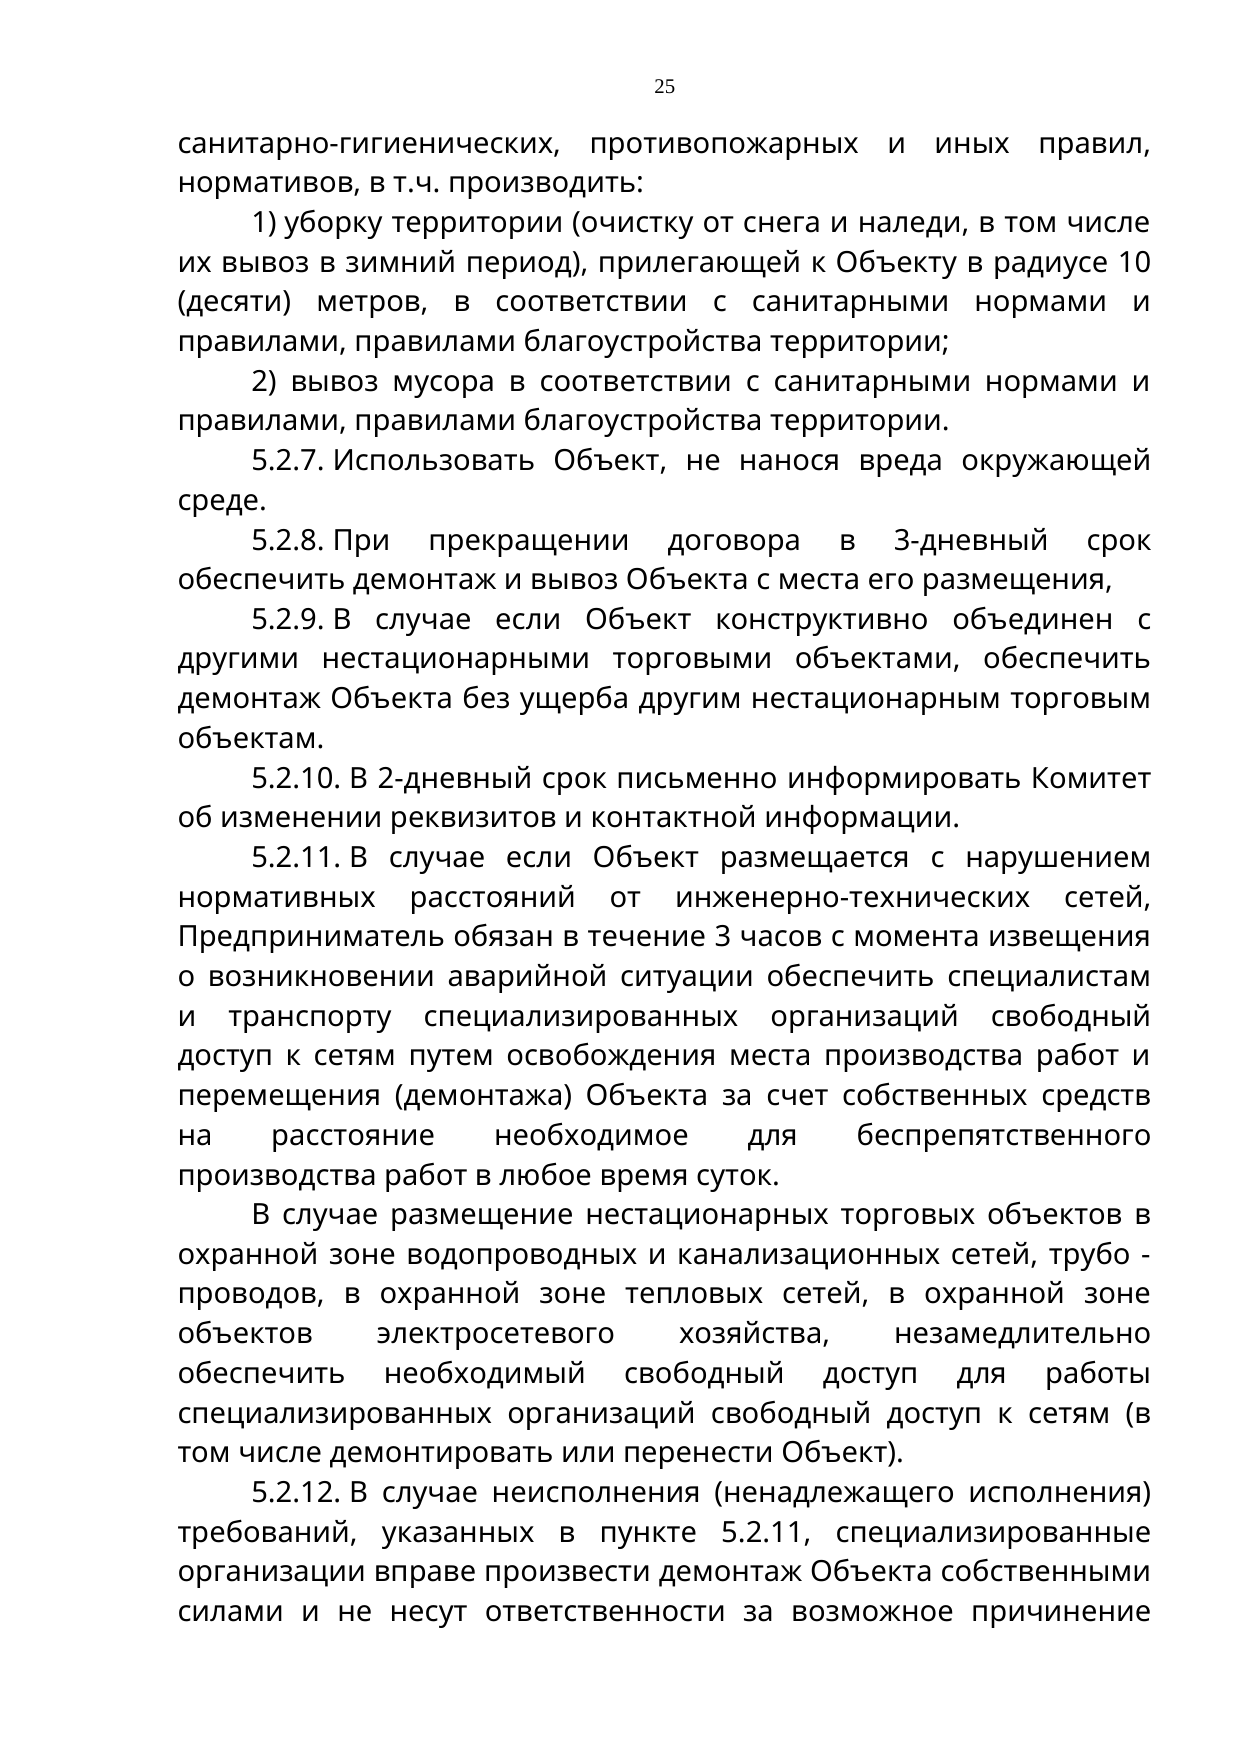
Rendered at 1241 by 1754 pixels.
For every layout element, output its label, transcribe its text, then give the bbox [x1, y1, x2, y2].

text 2) вывоз мусора в соответствии с санитарными нормами и правилами, правилами благоустройства территории. [177, 360, 1152, 439]
text 5.2.7. Использовать Объект, не нанося вреда окружающей среде. [177, 439, 1152, 519]
text 5.2.10. В 2-дневный срок письменно информировать Комитет об изменении реквизитов и контактной информации. [177, 757, 1152, 836]
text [177, 1471, 1152, 1630]
text 5.2.8. При прекращении договора в 3-дневный срок обеспечить демонтаж и вывоз Объекта с места его размещения, [177, 519, 1152, 598]
text В случае размещение нестационарных торговых объектов в охранной зоне водопроводных и канализационных сетей, трубо - проводов, в охранной зоне тепловых сетей, в охранной зоне объектов электросетевого хозяйства, незамедлительно обеспечить необходимый свободный доступ для работы специализированных организаций свободный доступ к сетям (в том числе демонтировать или перенести Объект). [177, 1193, 1152, 1471]
text 5.2.9. В случае если Объект конструктивно объединен с другими нестационарными торговыми объектами, обеспечить демонтаж Объекта без ущерба другим нестационарным торговым объектам. [177, 598, 1152, 757]
text 5.2.11. В случае если Объект размещается с нарушением нормативных расстояний от инженерно-технических сетей, Предприниматель обязан в течение 3 часов с момента извещения о возникновении аварийной ситуации обеспечить специалистам и транспорту специализированных организаций свободный доступ к сетям путем освобождения места производства работ и перемещения (демонтажа) Объекта за счет собственных средств на расстояние необходимое для беспрепятственного производства работ в любое время суток. [177, 836, 1152, 1193]
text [177, 122, 1152, 201]
text 1) уборку территории (очистку от снега и наледи, в том числе их вывоз в зимний период), прилегающей к Объекту в радиусе 10 (десяти) метров, в соответствии с санитарными нормами и правилами, правилами благоустройства территории; [177, 201, 1152, 360]
